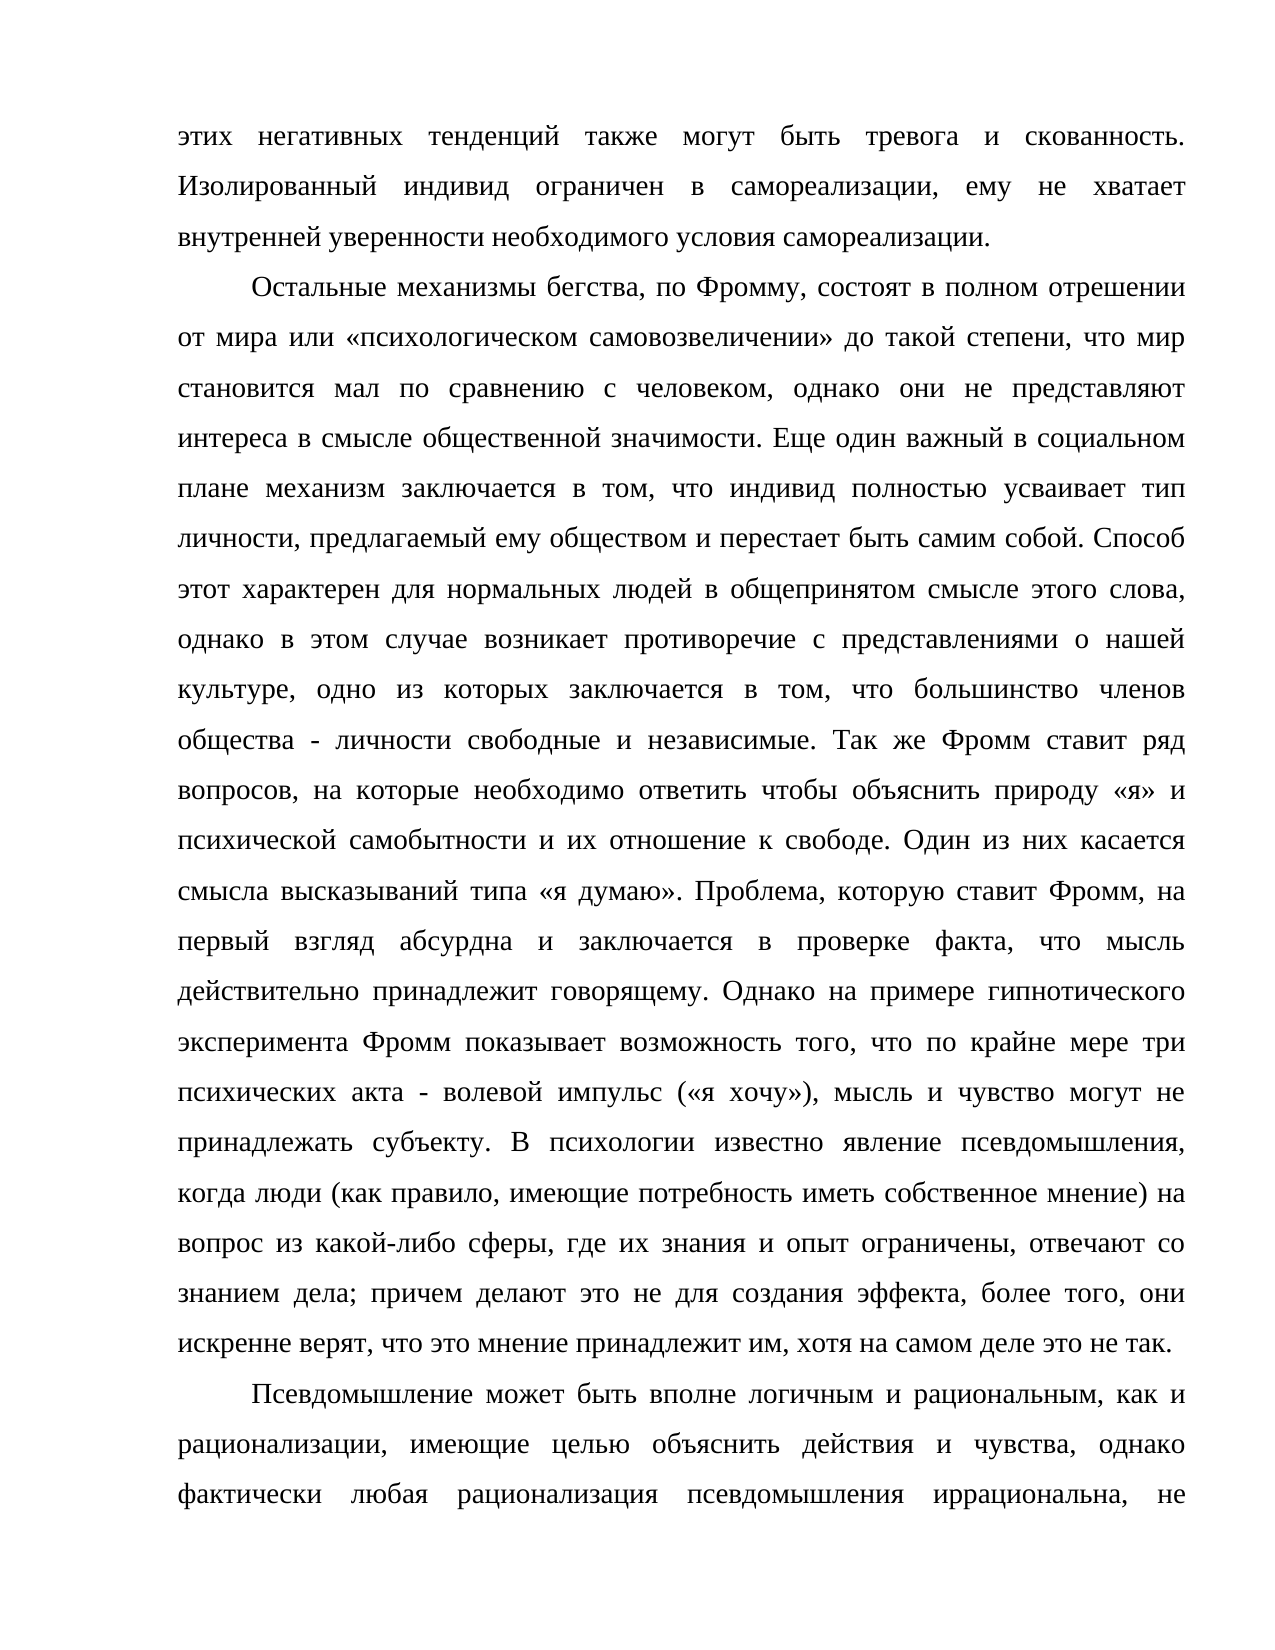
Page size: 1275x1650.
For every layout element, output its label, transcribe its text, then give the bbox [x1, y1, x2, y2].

text Остальные механизмы бегства, по Фромму, состоят в полном отрешении от мира или «психологическом самовозвеличении» до такой степени, что мир становится мал по сравнению с человеком, однако они не представляют интереса в смысле общественной значимости. Еще один важный в социальном плане механизм заключается в том, что индивид полностью усваивает тип личности, предлагаемый ему обществом и перестает быть самим собой. Способ этот характерен для нормальных людей в общепринятом смысле этого слова, однако в этом случае возникает противоречие с представлениями о нашей культуре, одно из которых заключается в том, что большинство членов общества - личности свободные и независимые. Так же Фромм ставит ряд вопросов, на которые необходимо ответить чтобы объяснить природу «я» и психической самобытности и их отношение к свободе. Один из них касается смысла высказываний типа «я думаю». Проблема, которую ставит Фромм, на первый взгляд абсурдна и заключается в проверке факта, что мысль действительно принадлежит говорящему. Однако на примере гипнотического эксперимента Фромм показывает возможность того, что по крайне мере три психических акта - волевой импульс («я хочу»), мысль и чувство могут не принадлежать субъекту. В психологии известно явление псевдомышления, когда люди (как правило, имеющие потребность иметь собственное мнение) на вопрос из какой-либо сферы, где их знания и опыт ограничены, отвечают со знанием дела; причем делают это не для создания эффекта, более того, они искренне верят, что это мнение принадлежит им, хотя на самом деле это не так. [177, 269, 1186, 1359]
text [177, 118, 1186, 252]
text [177, 1376, 1186, 1510]
